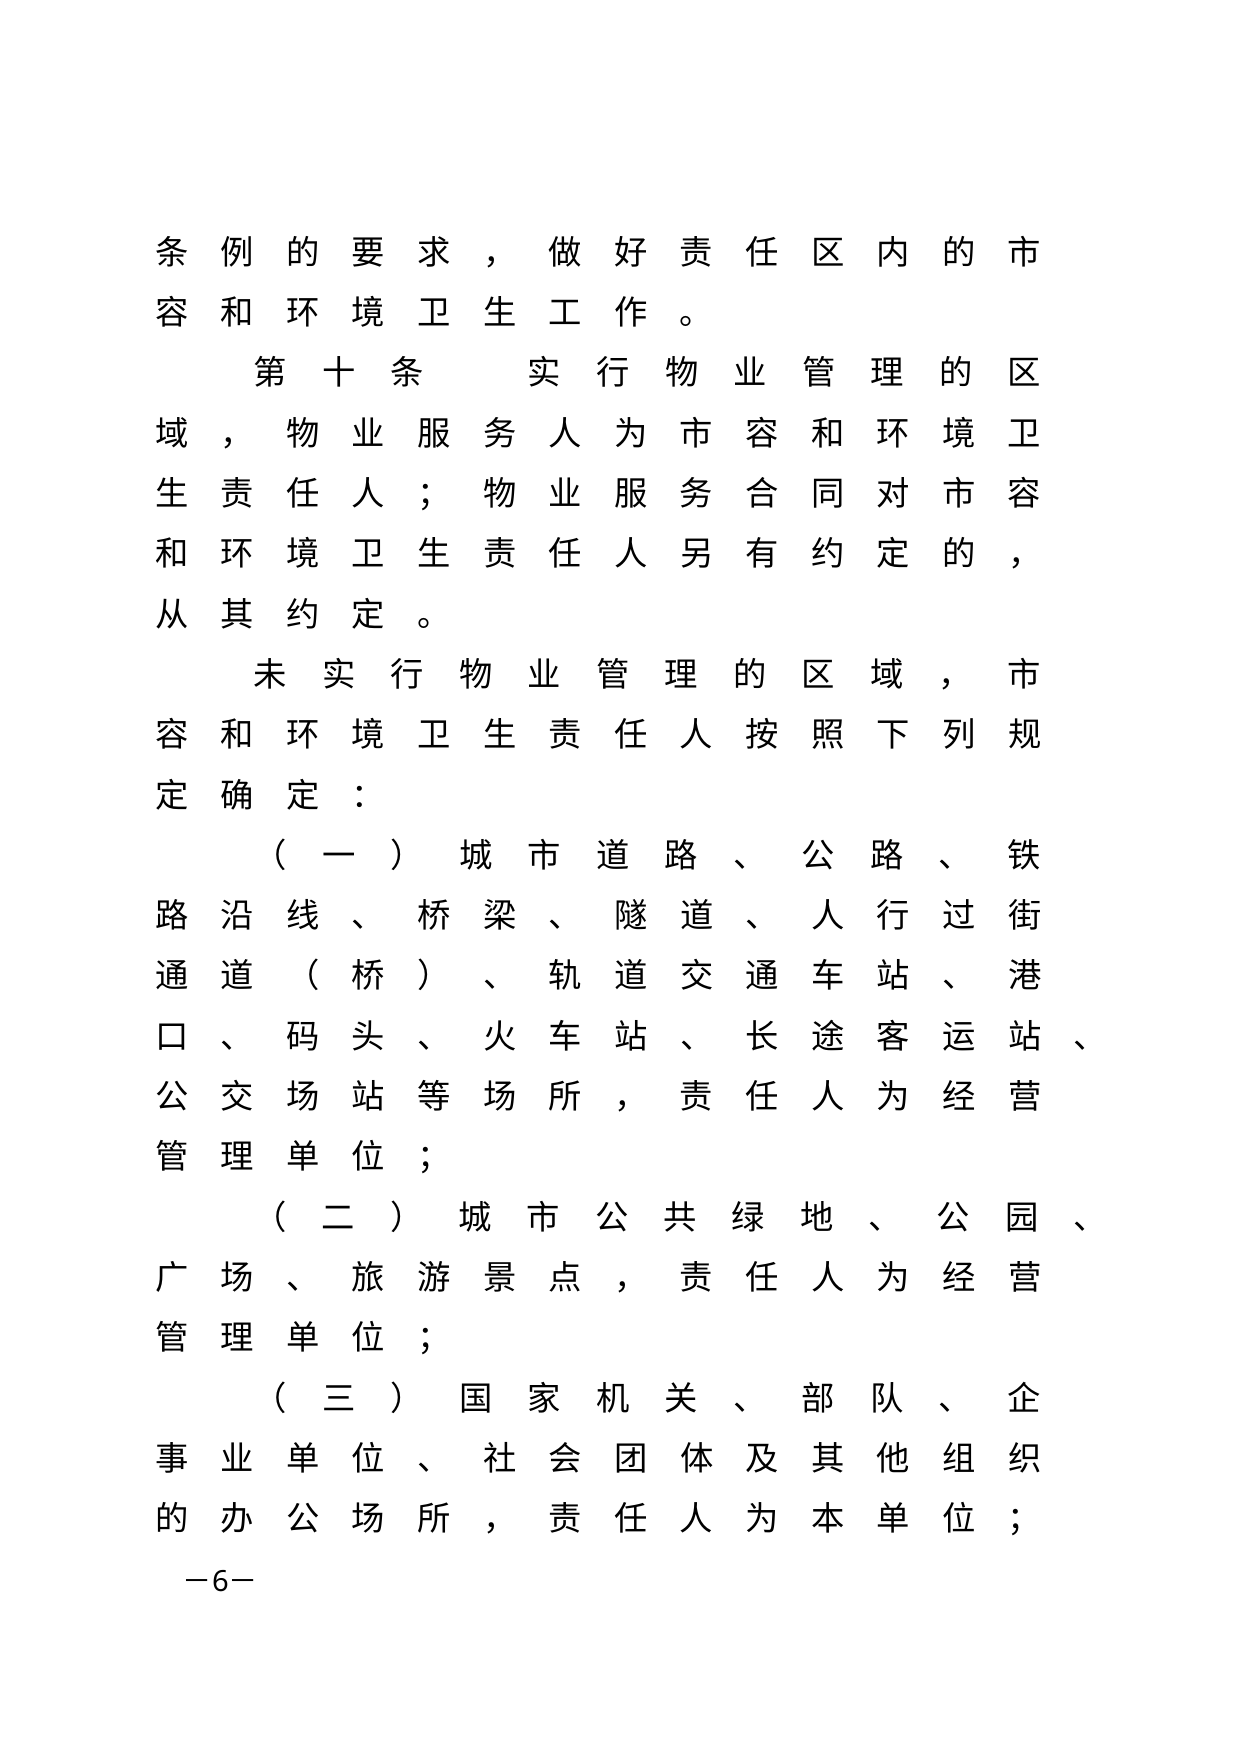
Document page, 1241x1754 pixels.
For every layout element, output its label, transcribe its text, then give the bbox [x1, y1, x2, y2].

text 第十条 实行物业管理的区域，物业服务人为市容和环境卫生责任人；物业服务合同对市容和环境卫生责任人另有约定的，从其约定。 [155, 340, 1073, 642]
text （一）城市道路、公路、铁路沿线、桥梁、隧道、人行过街通道（桥）、轨道交通车站、港口、码头、火车站、长途客运站、公交场站等场所，责任人为经营管理单位； [155, 823, 1073, 1184]
text 未实行物业管理的区域，市容和环境卫生责任人按照下列规定确定： [155, 642, 1073, 823]
text （二）城市公共绿地、公园、广场、旅游景点，责任人为经营管理单位； [155, 1184, 1073, 1365]
text 市容和环境卫生责任区的责任人应当按照相关法律法规和本条例的要求，做好责任区内的市容和环境卫生工作。 [155, 219, 1073, 340]
text （三）国家机关、部队、企事业单位、社会团体及其他组织的办公场所，责任人为本单位； [155, 1365, 1073, 1546]
